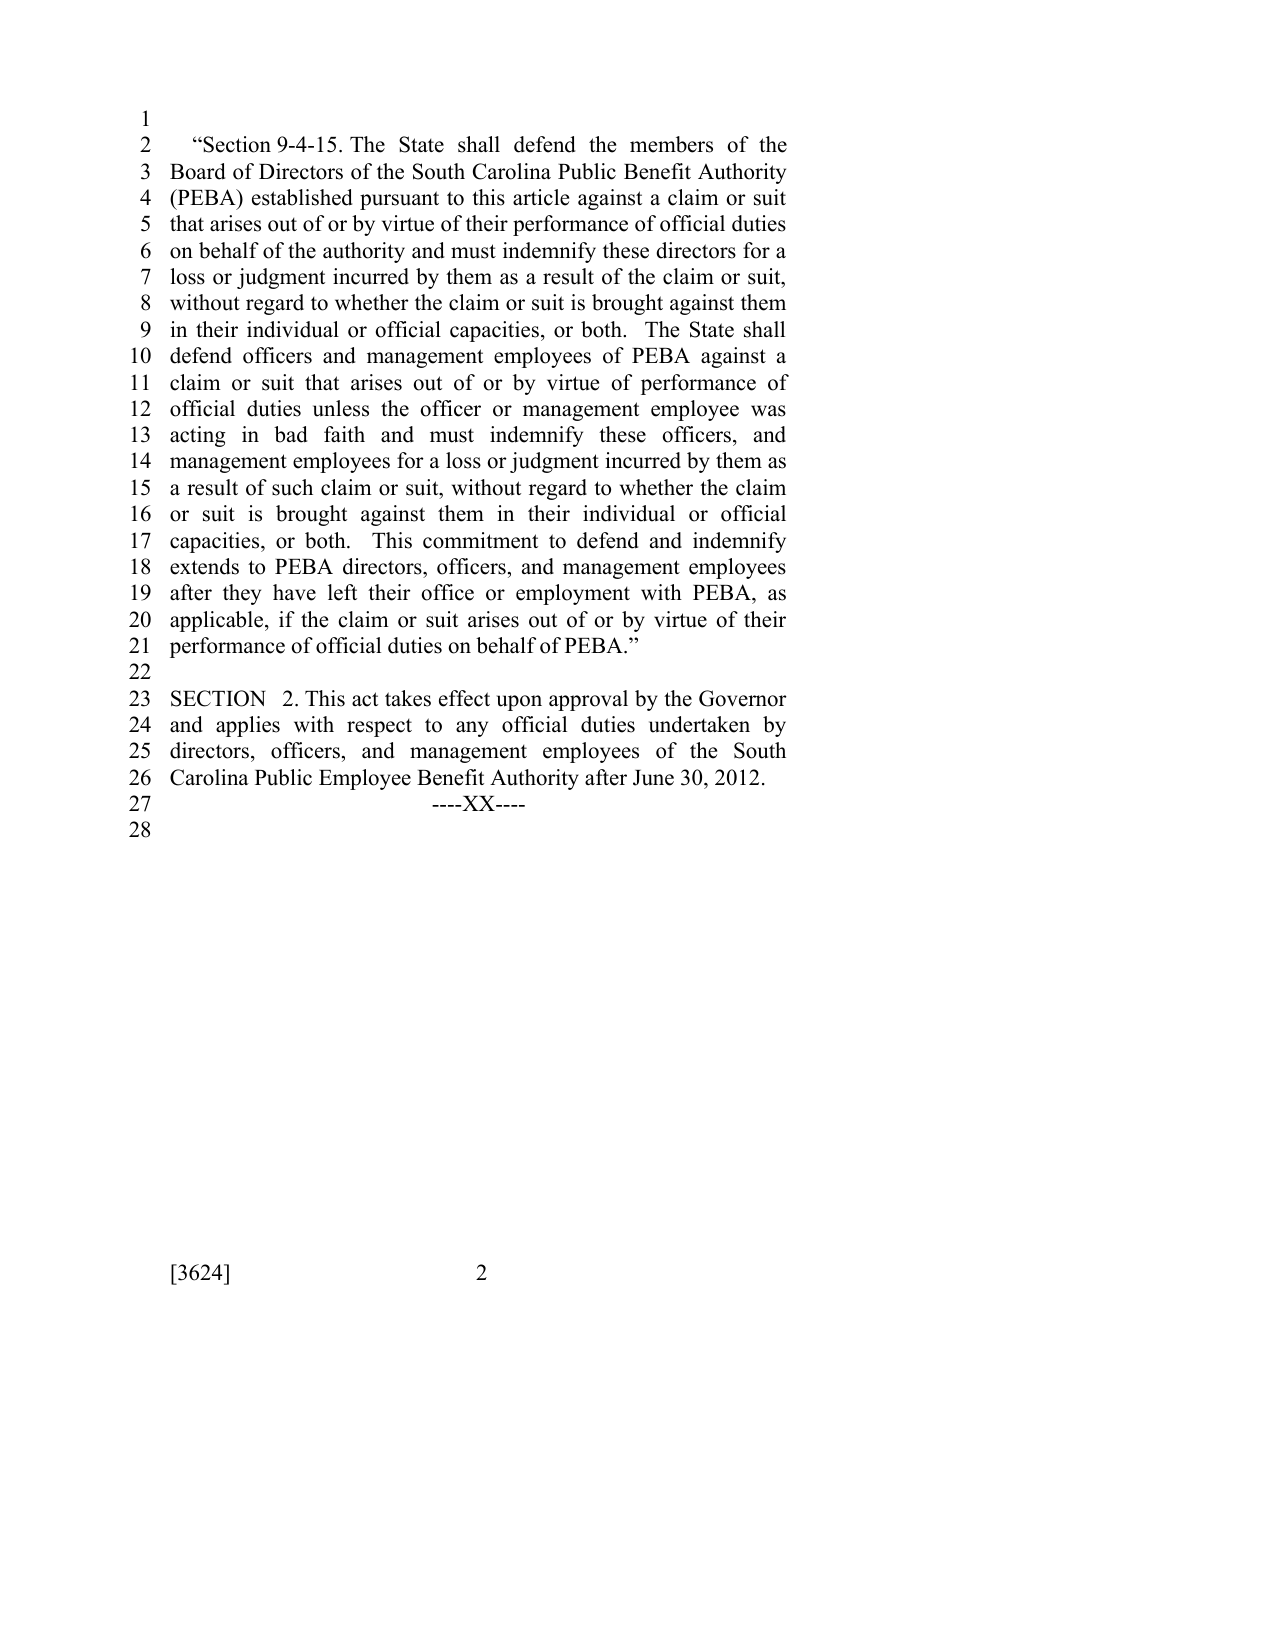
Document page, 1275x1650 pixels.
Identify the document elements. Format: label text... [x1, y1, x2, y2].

text “Section 9-4-15. The State shall defend the members of the Board of Directors of the South Carolina Public Benefit Authority (PEBA) established pursuant to this article against a claim or suit that arises out of or by virtue of their performance of official duties on behalf of the authority and must indemnify these directors for a loss or judgment incurred by them as a result of the claim or suit, without regard to whether the claim or suit is brought against them in their individual or official capacities, or both. The State shall defend officers and management employees of PEBA against a claim or suit that arises out of or by virtue of performance of official duties unless the officer or management employee was acting in bad faith and must indemnify these officers, and management employees for a loss or judgment incurred by them as a result of such claim or suit, without regard to whether the claim or suit is brought against them in their individual or official capacities, or both. This commitment to defend and indemnify extends to PEBA directors, officers, and management employees after they have left their office or employment with PEBA, as applicable, if the claim or suit arises out of or by virtue of their performance of official duties on behalf of PEBA.” [169, 131, 787, 658]
text SECTION 2. This act takes effect upon approval by the Governor and applies with respect to any official duties undertaken by directors, officers, and management employees of the South Carolina Public Employee Benefit Authority after June 30, 2012. [169, 685, 787, 790]
text ----XX---- [169, 790, 787, 817]
